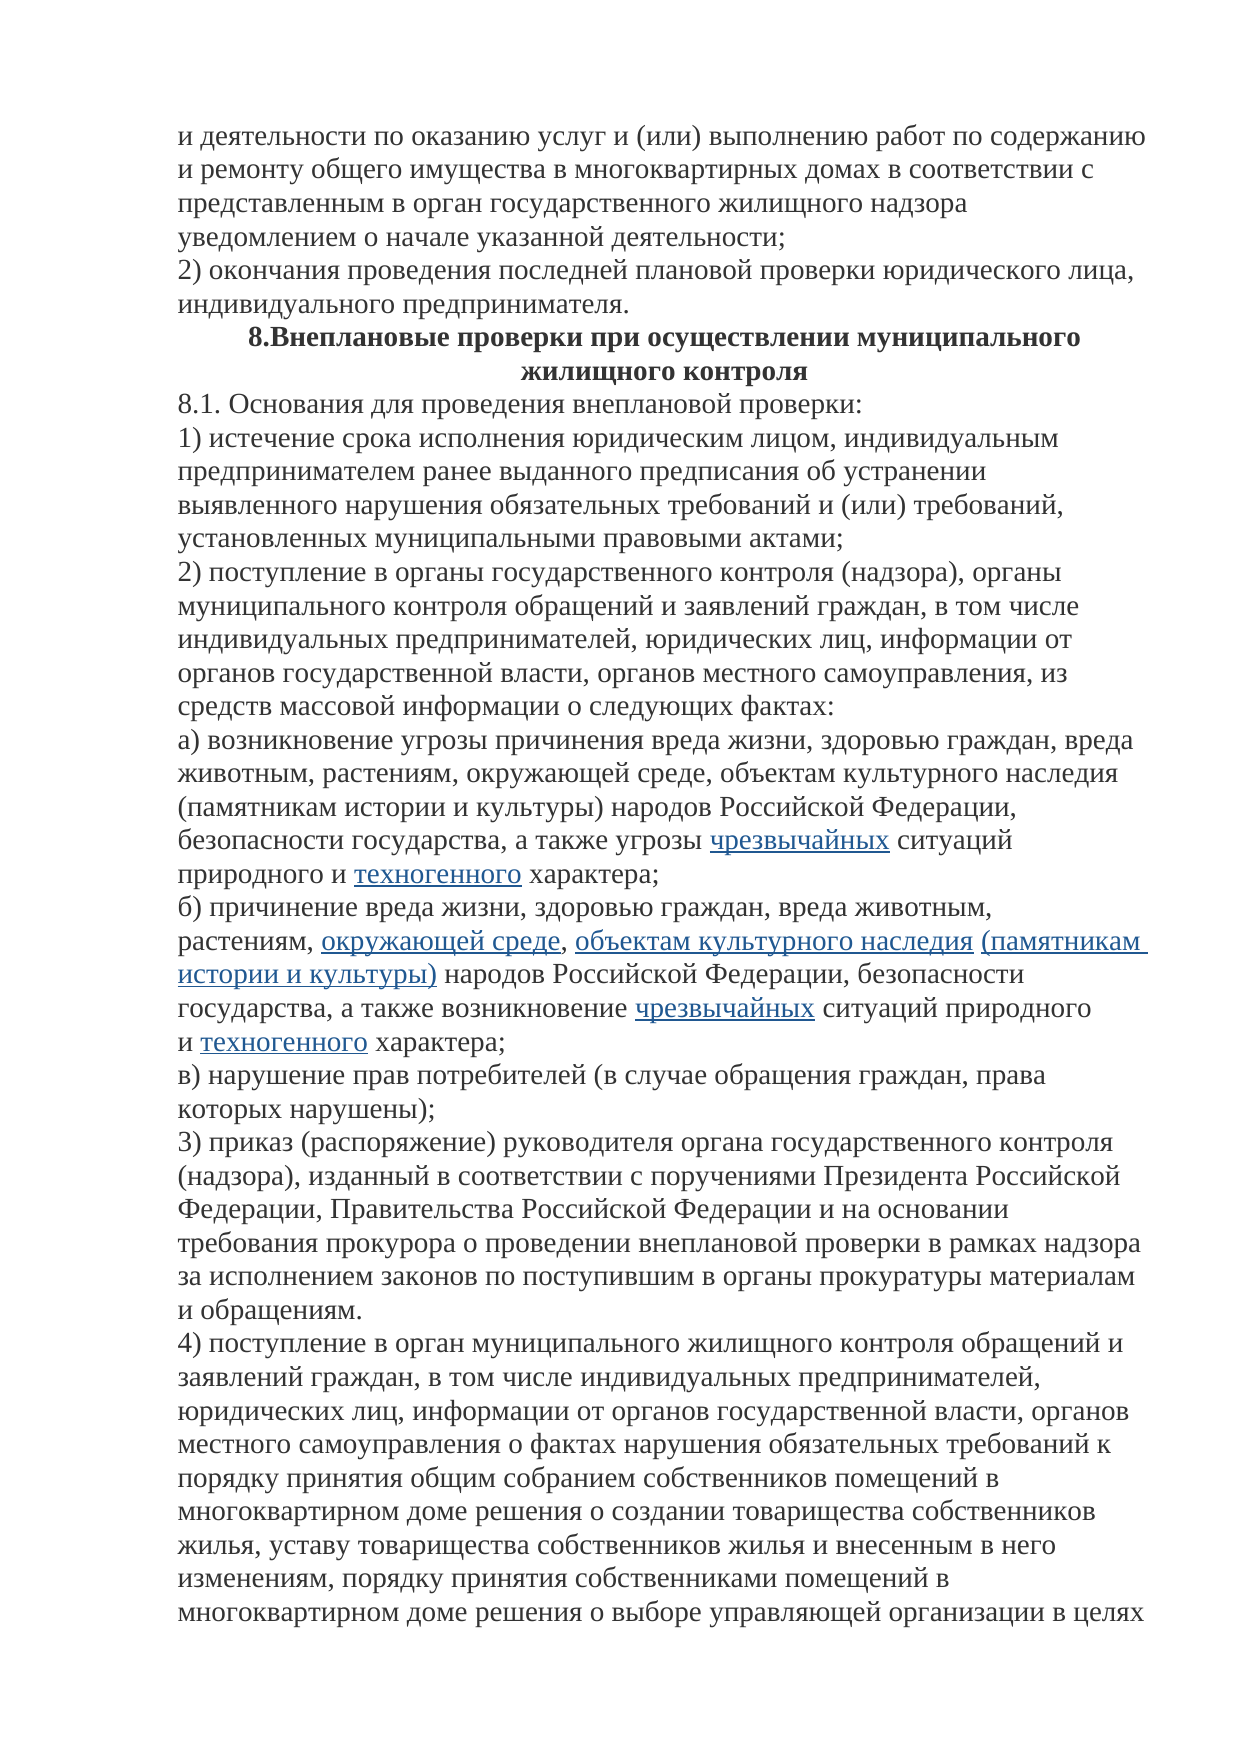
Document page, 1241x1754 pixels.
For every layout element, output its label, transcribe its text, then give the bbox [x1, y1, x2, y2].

text 2) окончания проведения последней плановой проверки юридического лица, индивидуального предпринимателя. [177, 252, 1152, 319]
text а) возникновение угрозы причинения вреда жизни, здоровью граждан, вреда животным, растениям, окружающей среде, объектам культурного наследия (памятникам истории и культуры) народов Российской Федерации, безопасности государства, а также угрозы чрезвычайных ситуаций природного и техногенного характера; [177, 722, 1152, 889]
text 1) истечение срока исполнения юридическим лицом, индивидуальным предпринимателем ранее выданного предписания об устранении выявленного нарушения обязательных требований и (или) требований, установленных муниципальными правовыми актами; [177, 420, 1152, 554]
text 2) поступление в органы государственного контроля (надзора), органы муниципального контроля обращений и заявлений граждан, в том числе индивидуальных предпринимателей, юридических лиц, информации от органов государственной власти, органов местного самоуправления, из средств массовой информации о следующих фактах: [177, 554, 1152, 722]
text в) нарушение прав потребителей (в случае обращения граждан, права которых нарушены); [177, 1057, 1152, 1124]
text 8.1. Основания для проведения внеплановой проверки: [177, 386, 1152, 420]
text 8.Внеплановые проверки при осуществлении муниципального жилищного контроля [177, 319, 1152, 386]
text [177, 1326, 1152, 1627]
text б) причинение вреда жизни, здоровью граждан, вреда животным, растениям, окружающей среде, объектам культурного наследия (памятникам истории и культуры) народов Российской Федерации, безопасности государства, а также возникновение чрезвычайных ситуаций природного и техногенного характера; [177, 889, 1152, 1057]
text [177, 118, 1152, 252]
text 3) приказ (распоряжение) руководителя органа государственного контроля (надзора), изданный в соответствии с поручениями Президента Российской Федерации, Правительства Российской Федерации и на основании требования прокурора о проведении внеплановой проверки в рамках надзора за исполнением законов по поступившим в органы прокуратуры материалам и обращениям. [177, 1124, 1152, 1326]
